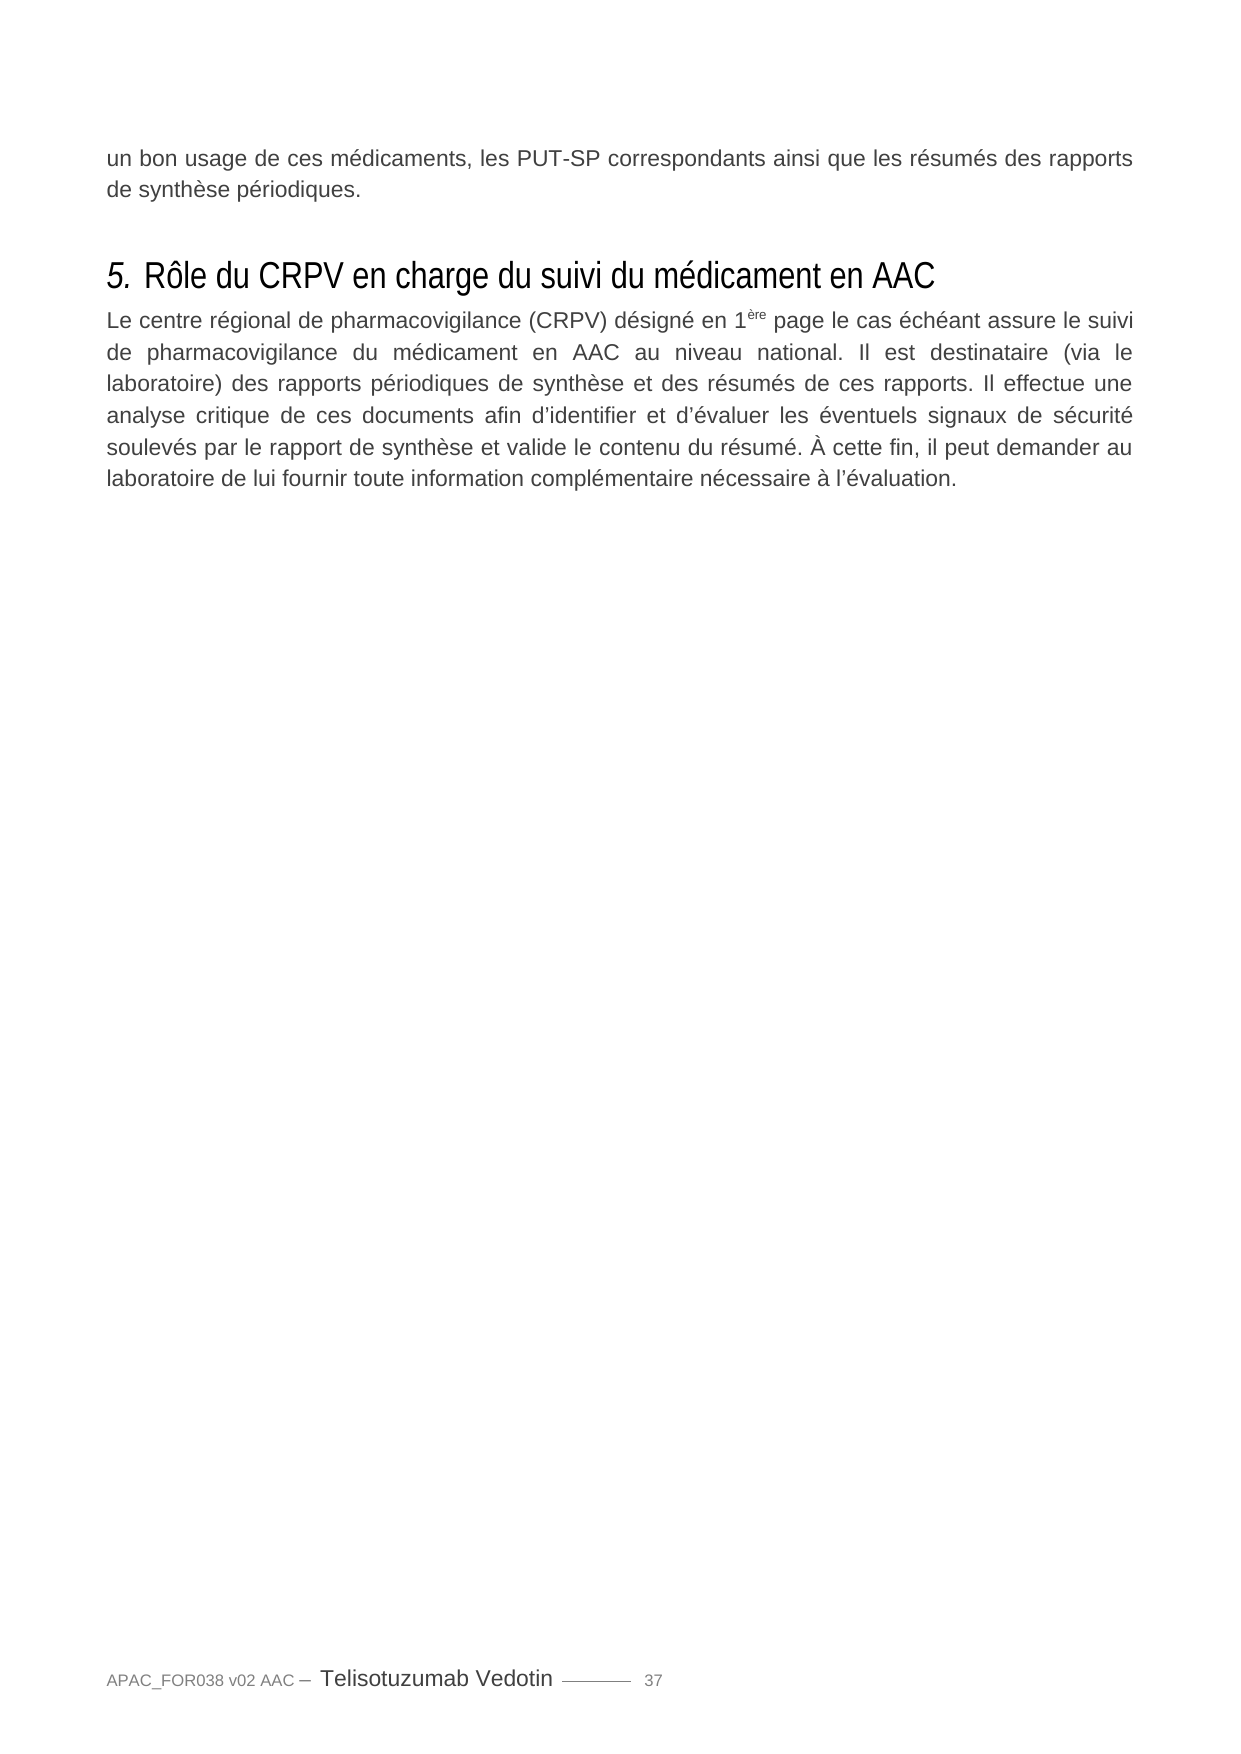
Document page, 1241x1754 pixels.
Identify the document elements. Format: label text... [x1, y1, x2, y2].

subtitle Rôle du CRPV en charge du suivi du médicament en AAC [106, 254, 1134, 297]
text Le centre régional de pharmacovigilance (CRPV) désigné en 1ère page le cas échéant assure le suivi de pharmacovigilance du médicament en AAC au niveau national. Il est destinataire (via le laboratoire) des rapports périodiques de synthèse et des résumés de ces rapports. Il effectue une analyse critique de ces documents afin d’identifier et d’évaluer les éventuels signaux de sécurité soulevés par le rapport de synthèse et valide le contenu du résumé. À cette fin, il peut demander au laboratoire de lui fournir toute information complémentaire nécessaire à l’évaluation. [106, 307, 1134, 491]
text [106, 144, 1134, 202]
